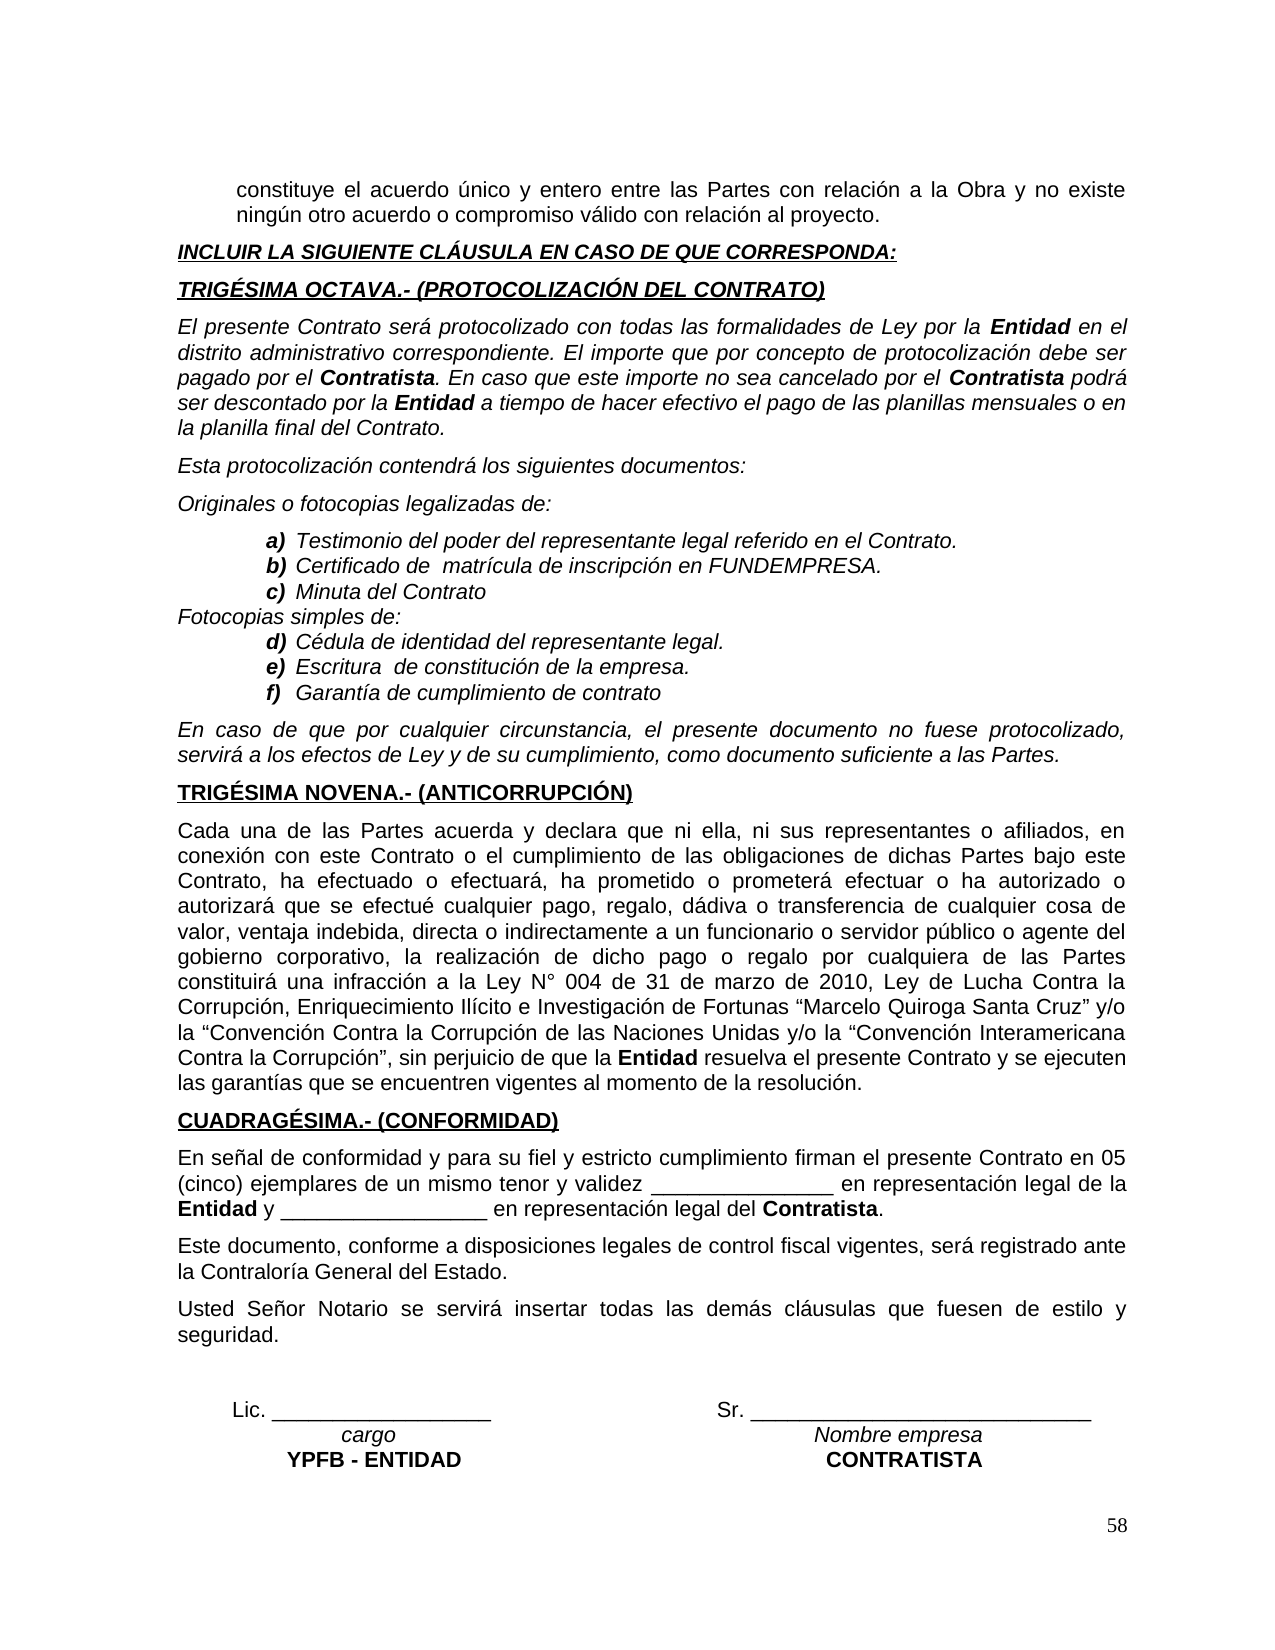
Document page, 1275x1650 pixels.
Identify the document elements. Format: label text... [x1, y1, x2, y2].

list Testimonio del poder del representante legal referido en el Contrato. [266, 528, 1127, 553]
list Garantía de cumplimiento de contrato [266, 679, 1127, 705]
text Fotocopias simples de: [177, 604, 1127, 629]
table_header Sr. ____________________________ [645, 1397, 1139, 1422]
list Cédula de identidad del representante legal. [266, 629, 1127, 654]
text En caso de que por cualquier circunstancia, el presente documento no fuese protocolizado, servirá a los efectos de Ley y de su cumplimiento, como documento suficiente a las Partes. [177, 717, 1127, 768]
text INCLUIR LA SIGUIENTE CLÁUSULA EN CASO DE QUE CORRESPONDA: [177, 240, 1127, 264]
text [236, 177, 1127, 228]
list Certificado de matrícula de inscripción en FUNDEMPRESA. [266, 553, 1127, 579]
list Minuta del Contrato [266, 579, 1127, 604]
text TRIGÉSIMA OCTAVA.- (PROTOCOLIZACIÓN DEL CONTRATO) [177, 277, 1127, 302]
text En señal de conformidad y para su fiel y estricto cumplimiento firman el presente Contrato en 05 (cinco) ejemplares de un mismo tenor y validez _______________ en representación legal de la Entidad y _________________ en representación legal del Contratista. [177, 1145, 1127, 1221]
text Este documento, conforme a disposiciones legales de control fiscal vigentes, será registrado ante la Contraloría General del Estado. [177, 1233, 1127, 1284]
text Usted Señor Notario se servirá insertar todas las demás cláusulas que fuesen de estilo y seguridad. [177, 1296, 1127, 1347]
text Esta protocolización contendrá los siguientes documentos: [177, 453, 1127, 478]
list Escritura de constitución de la empresa. [266, 654, 1127, 679]
table_cell cargo YPFB - ENTIDAD [166, 1422, 645, 1473]
text Originales o fotocopias legalizadas de: [177, 491, 1127, 516]
text Cada una de las Partes acuerda y declara que ni ella, ni sus representantes o afiliados, en conexión con este Contrato o el cumplimiento de las obligaciones de dichas Partes bajo este Contrato, ha efectuado o efectuará, ha prometido o prometerá efectuar o ha autorizado o autorizará que se efectué cualquier pago, regalo, dádiva o transferencia de cualquier cosa de valor, ventaja indebida, directa o indirectamente a un funcionario o servidor público o agente del gobierno corporativo, la realización de dicho pago o regalo por cualquiera de las Partes constituirá una infracción a la Ley N° 004 de 31 de marzo de 2010, Ley de Lucha Contra la Corrupción, Enriquecimiento Ilícito e Investigación de Fortunas “Marcelo Quiroga Santa Cruz” y/o la “Convención Contra la Corrupción de las Naciones Unidas y/o la “Convención Interamericana Contra la Corrupción”, sin perjuicio de que la Entidad resuelva el presente Contrato y se ejecuten las garantías que se encuentren vigentes al momento de la resolución. [177, 818, 1127, 1095]
table_cell Nombre empresa CONTRATISTA [645, 1422, 1139, 1473]
text El presente Contrato será protocolizado con todas las formalidades de Ley por la Entidad en el distrito administrativo correspondiente. El importe que por concepto de protocolización debe ser pagado por el Contratista. En caso que este importe no sea cancelado por el Contratista podrá ser descontado por la Entidad a tiempo de hacer efectivo el pago de las planillas mensuales o en la planilla final del Contrato. [177, 314, 1127, 440]
text CUADRAGÉSIMA.- (CONFORMIDAD) [177, 1108, 1127, 1133]
text TRIGÉSIMA NOVENA.- (ANTICORRUPCIÓN) [177, 780, 1127, 805]
table_header Lic. __________________ [166, 1397, 645, 1422]
